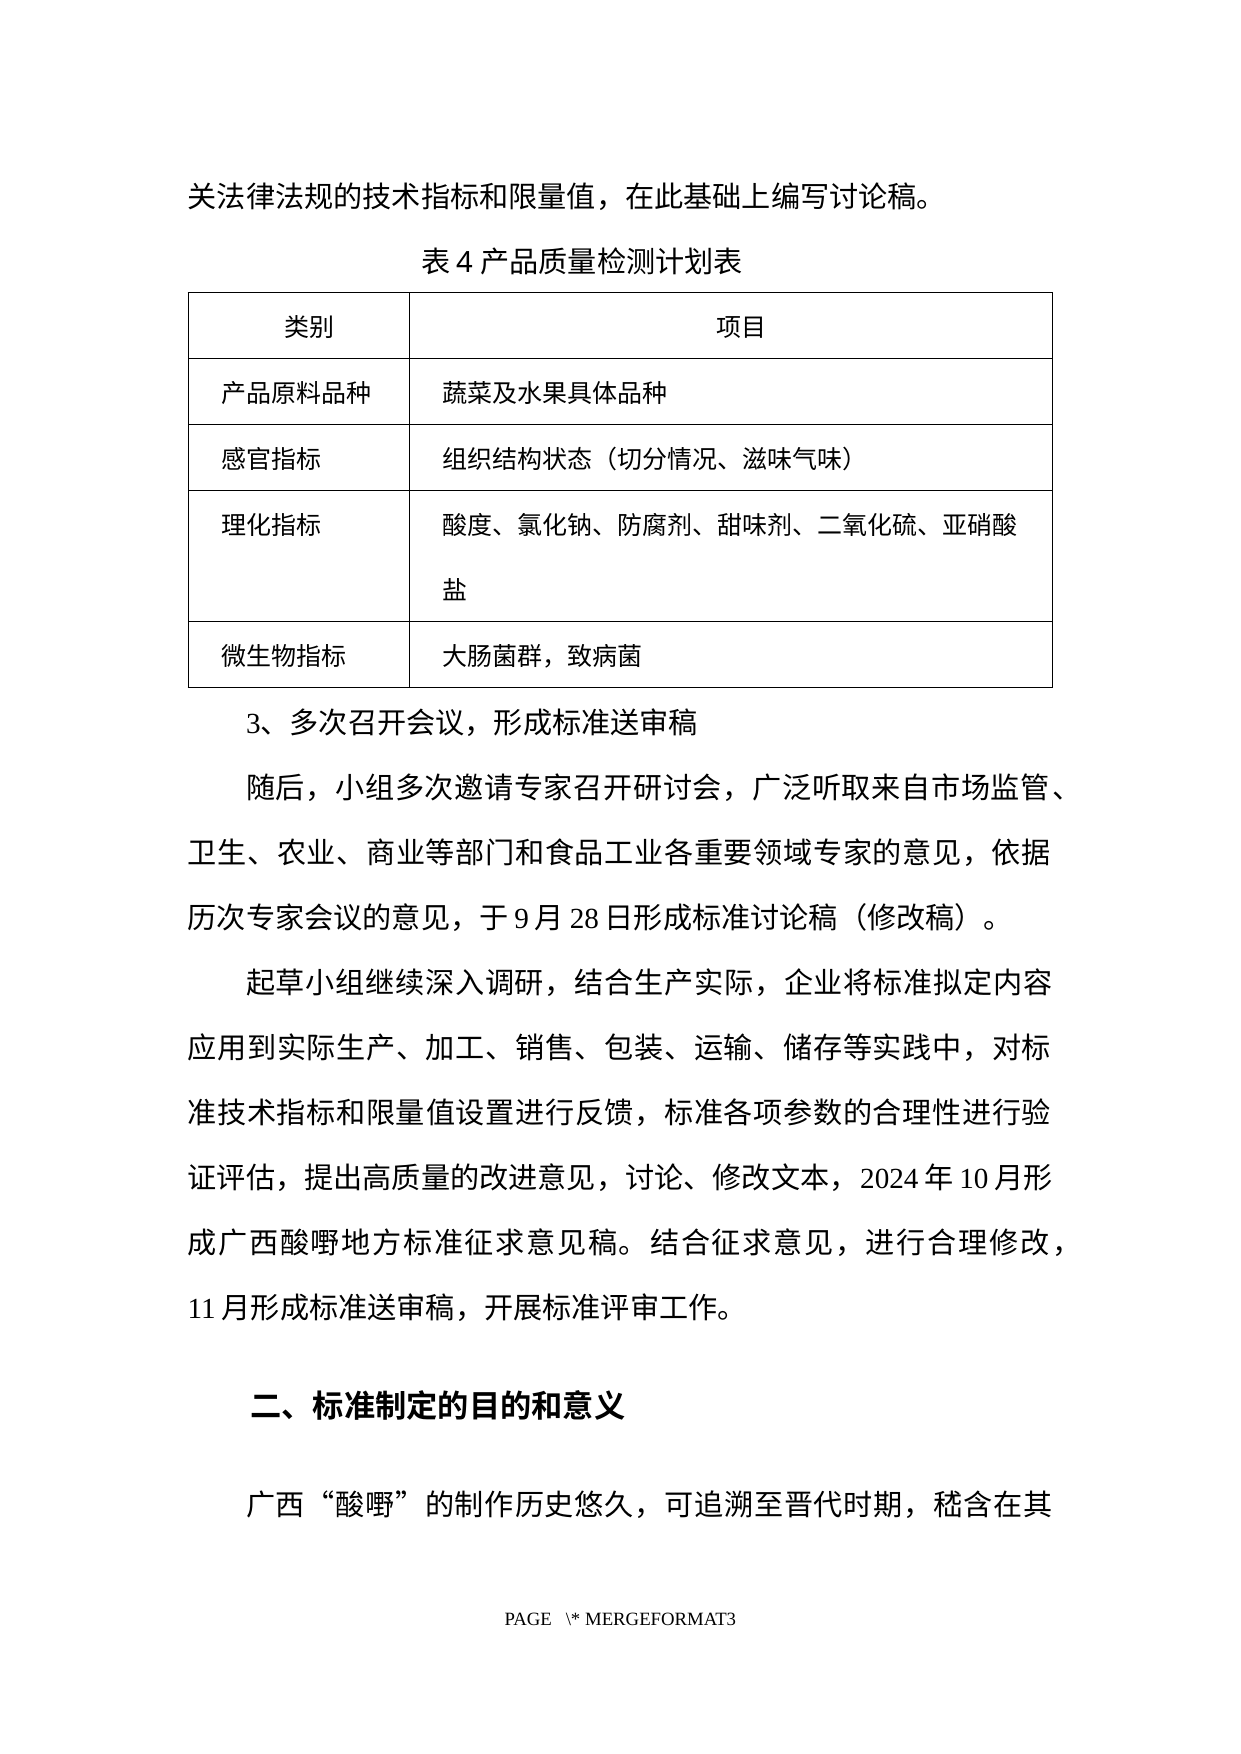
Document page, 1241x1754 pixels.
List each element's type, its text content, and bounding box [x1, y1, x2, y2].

text 3、多次召开会议，形成标准送审稿 [187, 688, 1053, 753]
table_cell 理化指标 [189, 491, 409, 621]
table_cell 组织结构状态（切分情况、滋味气味） [410, 425, 1052, 490]
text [187, 1470, 1053, 1535]
table_cell 蔬菜及水果具体品种 [410, 359, 1052, 424]
text 起草小组继续深入调研，结合生产实际，企业将标准拟定内容应用到实际生产、加工、销售、包装、运输、储存等实践中，对标准技术指标和限量值设置进行反馈，标准各项参数的合理性进行验证评估，提出高质量的改进意见，讨论、修改文本，2024年10月形成广西酸嘢地方标准征求意见稿。结合征求意见，进行合理修改，11月形成标准送审稿，开展标准评审工作。 [187, 948, 1053, 1338]
table_cell 微生物指标 [189, 622, 409, 687]
table_header 项目 [410, 293, 1052, 358]
table_cell 酸度、氯化钠、防腐剂、甜味剂、二氧化硫、亚硝酸盐 [410, 491, 1052, 621]
subtitle 二、标准制定的目的和意义 [187, 1372, 1053, 1437]
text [187, 162, 1053, 227]
table_header 类别 [189, 293, 409, 358]
text 表4 产品质量检测计划表 [187, 227, 1053, 292]
table_cell 产品原料品种 [189, 359, 409, 424]
text 随后，小组多次邀请专家召开研讨会，广泛听取来自市场监管、卫生、农业、商业等部门和食品工业各重要领域专家的意见，依据历次专家会议的意见，于9月28日形成标准讨论稿（修改稿）。 [187, 753, 1053, 948]
table_cell 感官指标 [189, 425, 409, 490]
table_cell 大肠菌群，致病菌 [410, 622, 1052, 687]
